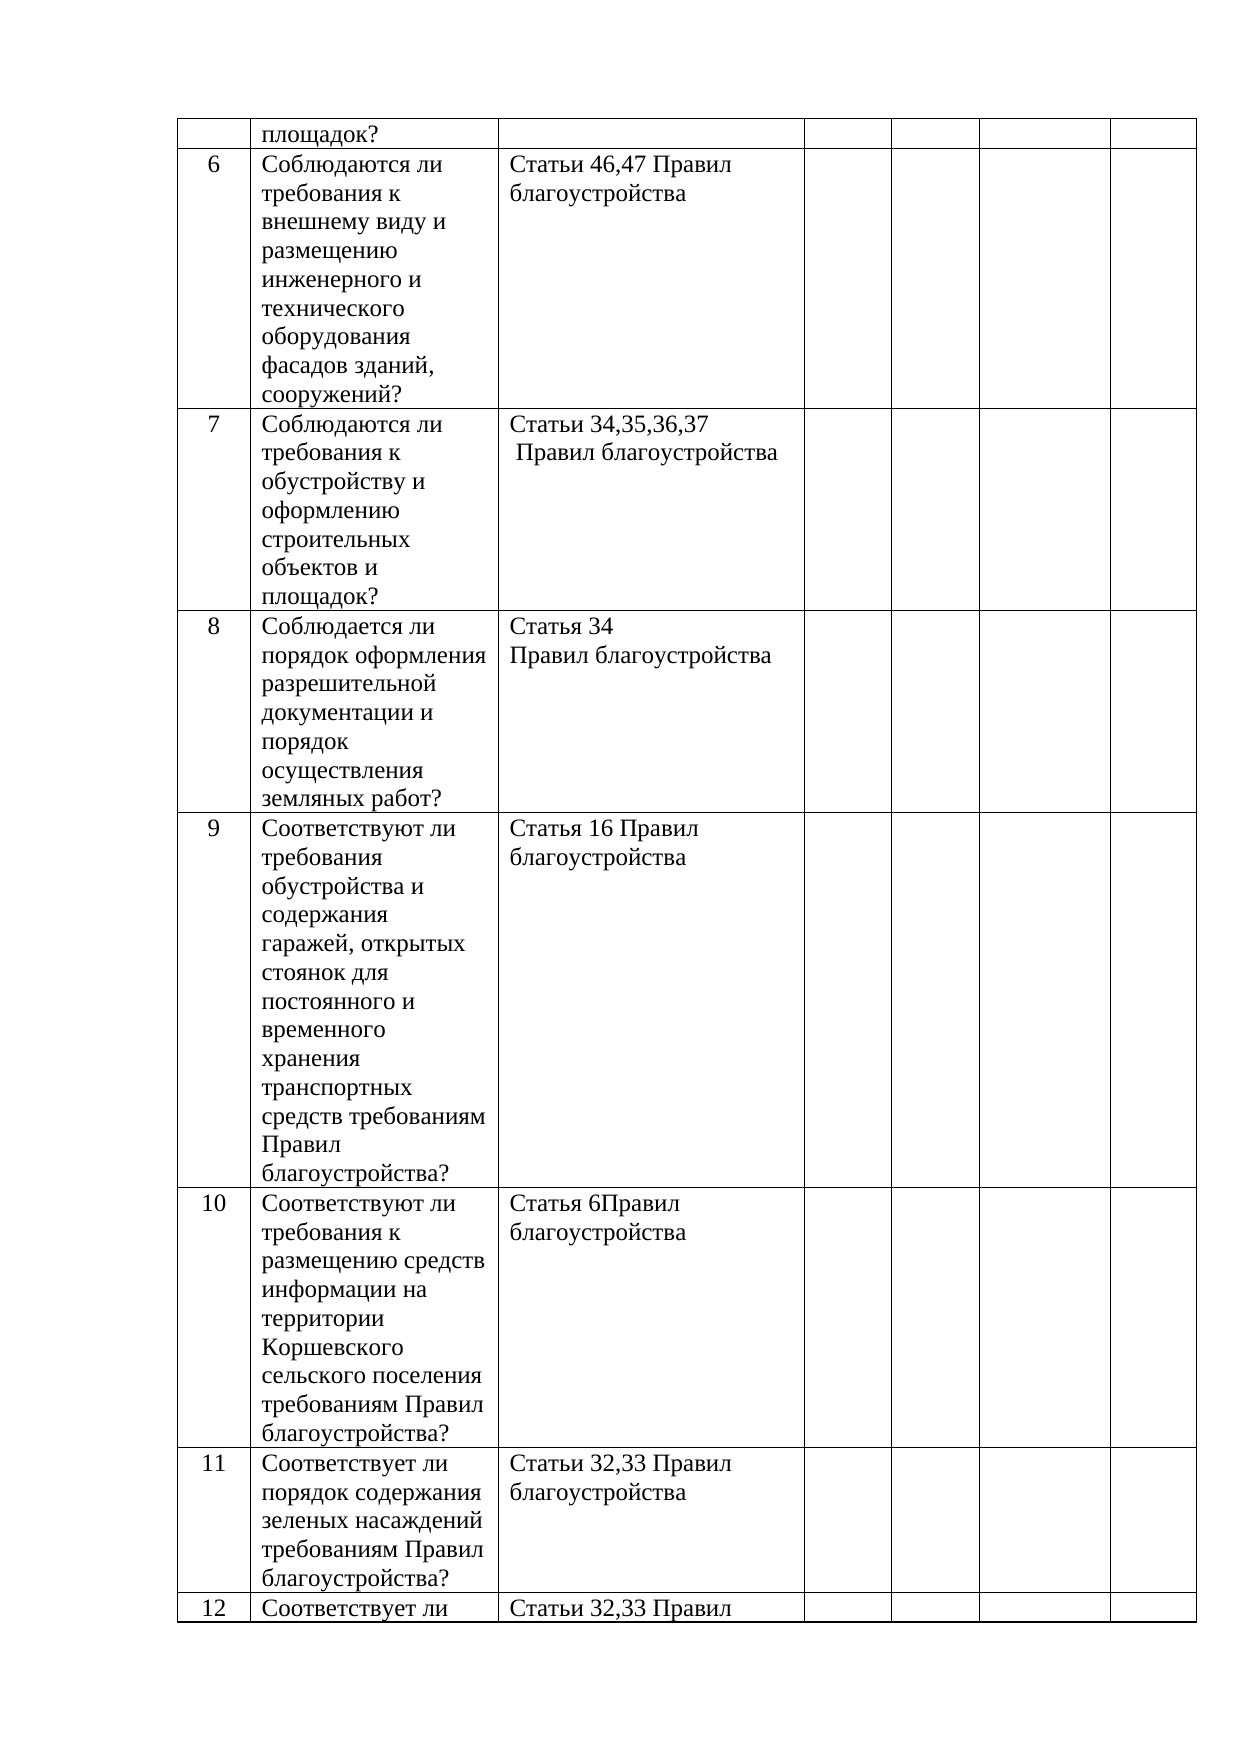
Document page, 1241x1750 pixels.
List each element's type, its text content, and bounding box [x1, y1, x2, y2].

table_cell [805, 149, 891, 408]
table_cell [1111, 119, 1196, 148]
table_cell Статья 34 Правил благоустройства [499, 611, 804, 812]
table_cell [805, 611, 891, 812]
table_cell 11 [178, 1448, 250, 1592]
table_cell 5 [178, 119, 250, 148]
table_cell 7 [178, 409, 250, 610]
table_cell [1111, 813, 1196, 1187]
table_cell [980, 813, 1110, 1187]
table_cell [1111, 149, 1196, 408]
table_cell [805, 1188, 891, 1447]
table_cell [892, 1448, 979, 1592]
table_cell [892, 813, 979, 1187]
table_cell 12 [178, 1593, 250, 1621]
table_cell [892, 611, 979, 812]
table_cell Статья 6Правил благоустройства [499, 1188, 804, 1447]
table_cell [499, 119, 804, 148]
table_cell [892, 119, 979, 148]
table_cell [980, 149, 1110, 408]
table_cell [1111, 1448, 1196, 1592]
table_cell Статьи 34,35,36,37 Правил благоустройства [499, 409, 804, 610]
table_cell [251, 119, 498, 148]
table_cell 6 [178, 149, 250, 408]
table_cell 8 [178, 611, 250, 812]
table_cell Соблюдается ли порядок оформления разрешительной документации и порядок осуществления земляных работ? [251, 611, 498, 812]
table_cell Статья 16 Правил благоустройства [499, 813, 804, 1187]
table_cell [980, 1188, 1110, 1447]
table_cell [892, 149, 979, 408]
table_cell [980, 119, 1110, 148]
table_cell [499, 1593, 804, 1621]
table_cell Соблюдаются ли требования к обустройству и оформлению строительных объектов и площадок? [251, 409, 498, 610]
table_cell [805, 409, 891, 610]
table_cell [1111, 611, 1196, 812]
table_cell [805, 1448, 891, 1592]
table_cell Соответствуют ли требования обустройства и содержания гаражей, открытых стоянок для постоянного и временного хранения транспортных средств требованиям Правил благоустройства? [251, 813, 498, 1187]
table_cell Статьи 46,47 Правил благоустройства [499, 149, 804, 408]
table_cell [1111, 409, 1196, 610]
table_cell [805, 119, 891, 148]
table_cell 9 [178, 813, 250, 1187]
table_cell Соблюдаются ли требования к внешнему виду и размещению инженерного и технического оборудования фасадов зданий, сооружений? [251, 149, 498, 408]
table_cell [1111, 1593, 1196, 1621]
table_cell Статьи 32,33 Правил благоустройства [499, 1448, 804, 1592]
table_cell 10 [178, 1188, 250, 1447]
table_cell [980, 409, 1110, 610]
table_cell Соответствует ли порядок содержания зеленых насаждений требованиям Правил благоустройства? [251, 1448, 498, 1592]
table_cell [980, 611, 1110, 812]
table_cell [251, 1593, 498, 1621]
table_cell [1111, 1188, 1196, 1447]
table_cell [980, 1448, 1110, 1592]
table_cell [892, 409, 979, 610]
table_cell [892, 1593, 979, 1621]
table_cell [805, 1593, 891, 1621]
table_cell [892, 1188, 979, 1447]
table_cell Соответствуют ли требования к размещению средств информации на территории Коршевского сельского поселения требованиям Правил благоустройства? [251, 1188, 498, 1447]
table_cell [980, 1593, 1110, 1621]
table_cell [805, 813, 891, 1187]
